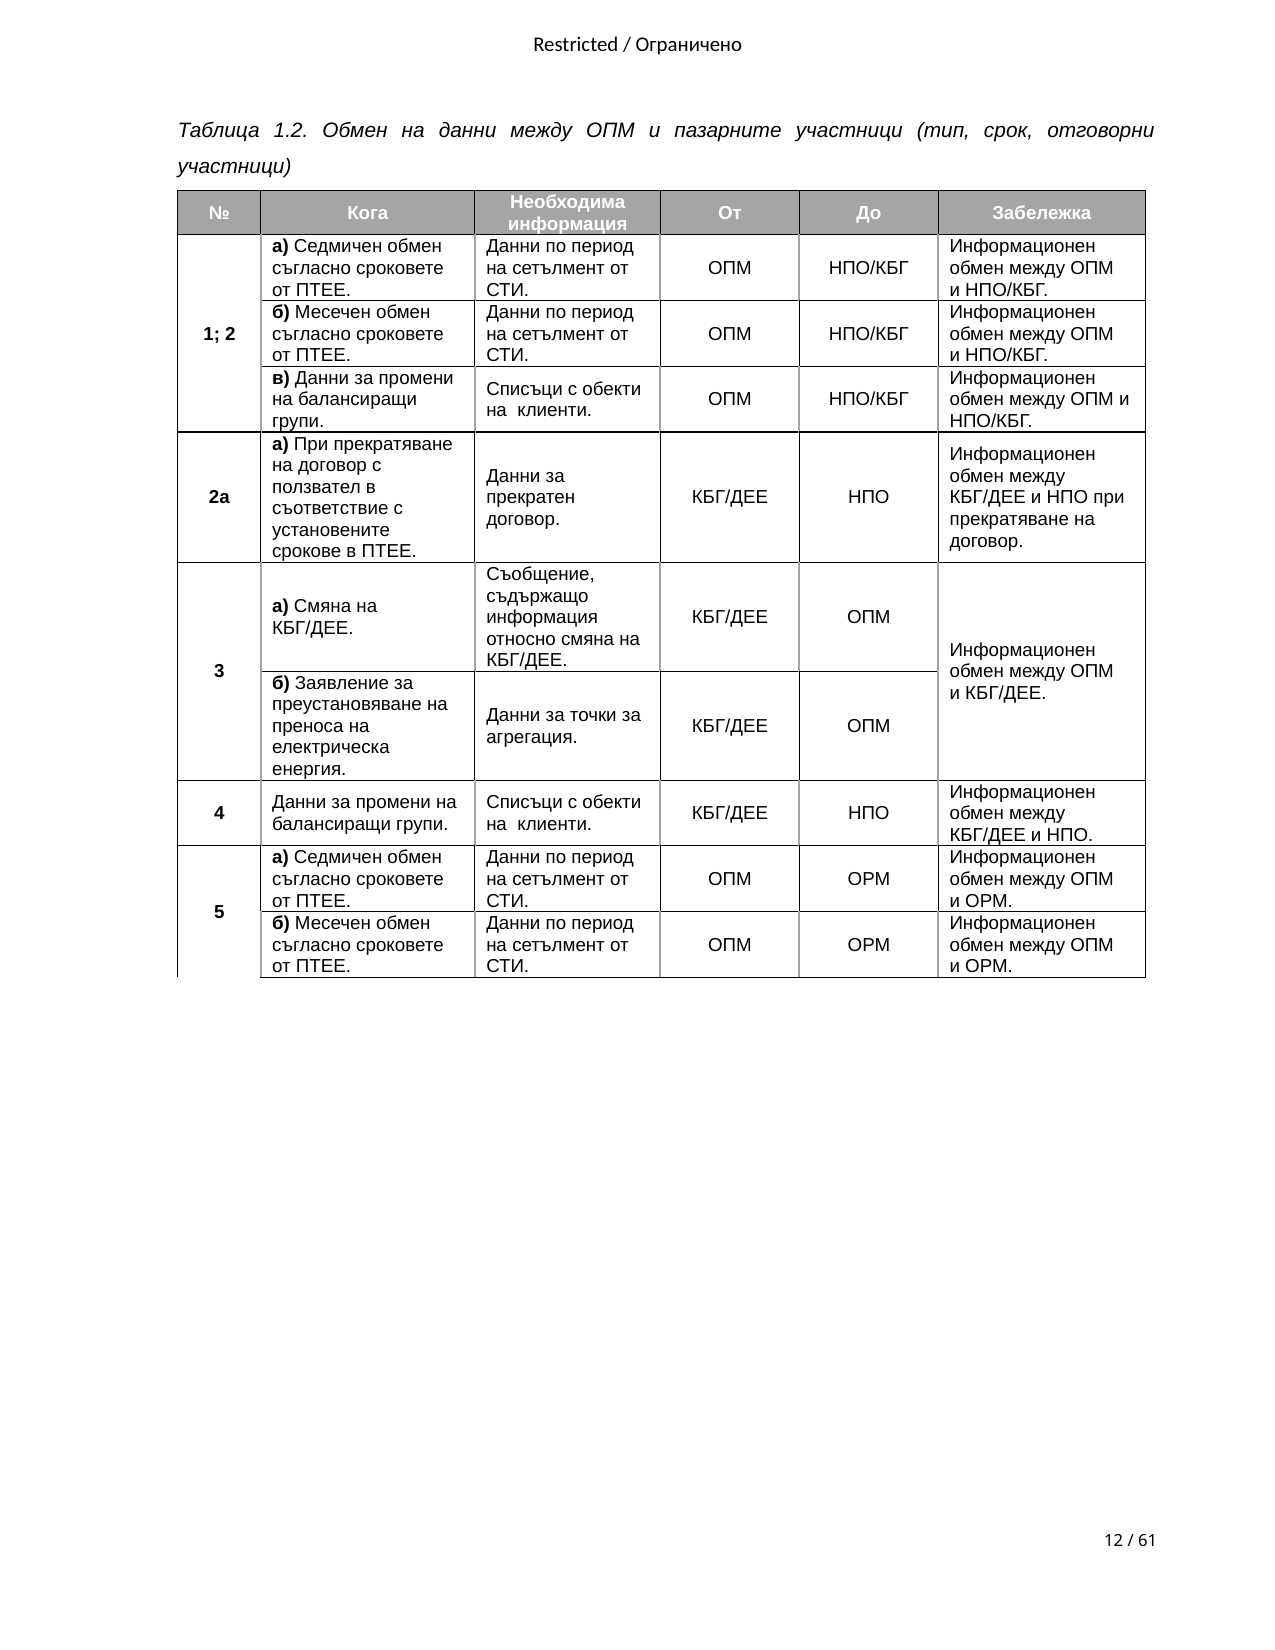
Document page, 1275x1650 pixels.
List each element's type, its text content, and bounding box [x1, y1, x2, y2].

table_cell ОПМ [661, 235, 798, 300]
table_cell ОПМ [661, 912, 798, 977]
table_cell в) Данни за промени на балансиращи групи. [262, 367, 474, 431]
table_cell КБГ/ДЕЕ [661, 781, 798, 845]
table_cell 2a [178, 433, 260, 562]
table_header Забележка [939, 191, 1145, 234]
table_cell ОПМ [661, 367, 798, 431]
table_cell НПО/КБГ [800, 235, 937, 300]
table_cell Съобщение, съдържащо информация относно смяна на КБГ/ДЕЕ. [476, 563, 659, 671]
table_cell Данни по период на сетълмент от СТИ. [475, 301, 660, 366]
table_header № [178, 191, 260, 234]
table_cell б) Месечен обмен съгласно сроковете от ПТЕЕ. [262, 301, 474, 366]
table_cell Данни по период на сетълмент от СТИ. [476, 912, 659, 977]
table_cell Информационен обмен между КБГ/ДЕЕ и НПО при прекратяване на договор. [939, 433, 1145, 562]
table_cell Информационен обмен между ОПМ и НПО/КБГ. [939, 367, 1145, 431]
table_cell Списъци с обекти на клиенти. [476, 781, 659, 845]
table_cell НПО [800, 433, 938, 562]
table_cell ОПМ [800, 672, 937, 779]
table_cell Информационен обмен между ОПМ и КБГ/ДЕЕ. [939, 563, 1145, 779]
table_cell НПО/КБГ [800, 367, 937, 431]
table_header От [661, 191, 799, 234]
table_cell Списъци с обекти на клиенти. [476, 367, 659, 431]
table_cell ОПМ [661, 301, 799, 366]
table_cell НПО [800, 781, 937, 845]
table_cell ОПМ [661, 846, 799, 911]
table_cell НПО/КБГ [800, 301, 938, 366]
table_cell а) Седмичен обмен съгласно сроковете от ПТЕЕ. [261, 846, 474, 911]
table_cell Данни по период на сетълмент от СТИ. [476, 235, 659, 300]
table_cell Информационен обмен между ОПМ и НПО/КБГ. [939, 235, 1145, 300]
table_cell Данни за промени на балансиращи групи. [262, 781, 474, 845]
table_cell ОПМ [800, 563, 937, 671]
table_cell КБГ/ДЕЕ [661, 433, 799, 562]
table_cell 3 [178, 563, 260, 779]
table_cell б) Месечен обмен съгласно сроковете от ПТЕЕ. [262, 912, 474, 977]
table_cell б) Заявление за преустановяване на преноса на електрическа енергия. [262, 672, 474, 779]
table_cell а) Седмичен обмен съгласно сроковете от ПТЕЕ. [262, 235, 474, 300]
text Таблица 1.2. Обмен на данни между ОПМ и пазарните участници (тип, срок, отговорни участници) [177, 118, 1157, 178]
table_header Необходима информация [475, 191, 660, 234]
table_cell 5 [178, 846, 260, 977]
table_cell Данни по период на сетълмент от СТИ. [475, 846, 660, 911]
table_cell Данни за прекратен договор. [475, 433, 660, 562]
table_cell КБГ/ДЕЕ [661, 672, 799, 779]
table_cell Данни за точки за агрегация. [475, 672, 660, 779]
table_header До [800, 191, 938, 234]
table_header Кога [261, 191, 474, 234]
table_cell ОРМ [800, 846, 938, 911]
table_cell 1; 2 [178, 235, 260, 431]
table_cell Информационен обмен между ОПМ и НПО/КБГ. [939, 301, 1145, 366]
table_cell Информационен обмен между КБГ/ДЕЕ и НПО. [939, 781, 1145, 845]
table_cell Информационен обмен между ОПМ и ОРМ. [939, 912, 1145, 977]
table_cell ОРМ [800, 912, 937, 977]
table_cell Информационен обмен между ОПМ и ОРМ. [939, 846, 1145, 911]
table_cell а) При прекратяване на договор с ползвател в съответствие с установените срокове в ПТЕЕ. [261, 433, 474, 562]
table_cell 4 [178, 781, 260, 845]
table_cell a) Смяна на КБГ/ДЕЕ. [262, 563, 474, 671]
table_cell КБГ/ДЕЕ [661, 563, 798, 671]
